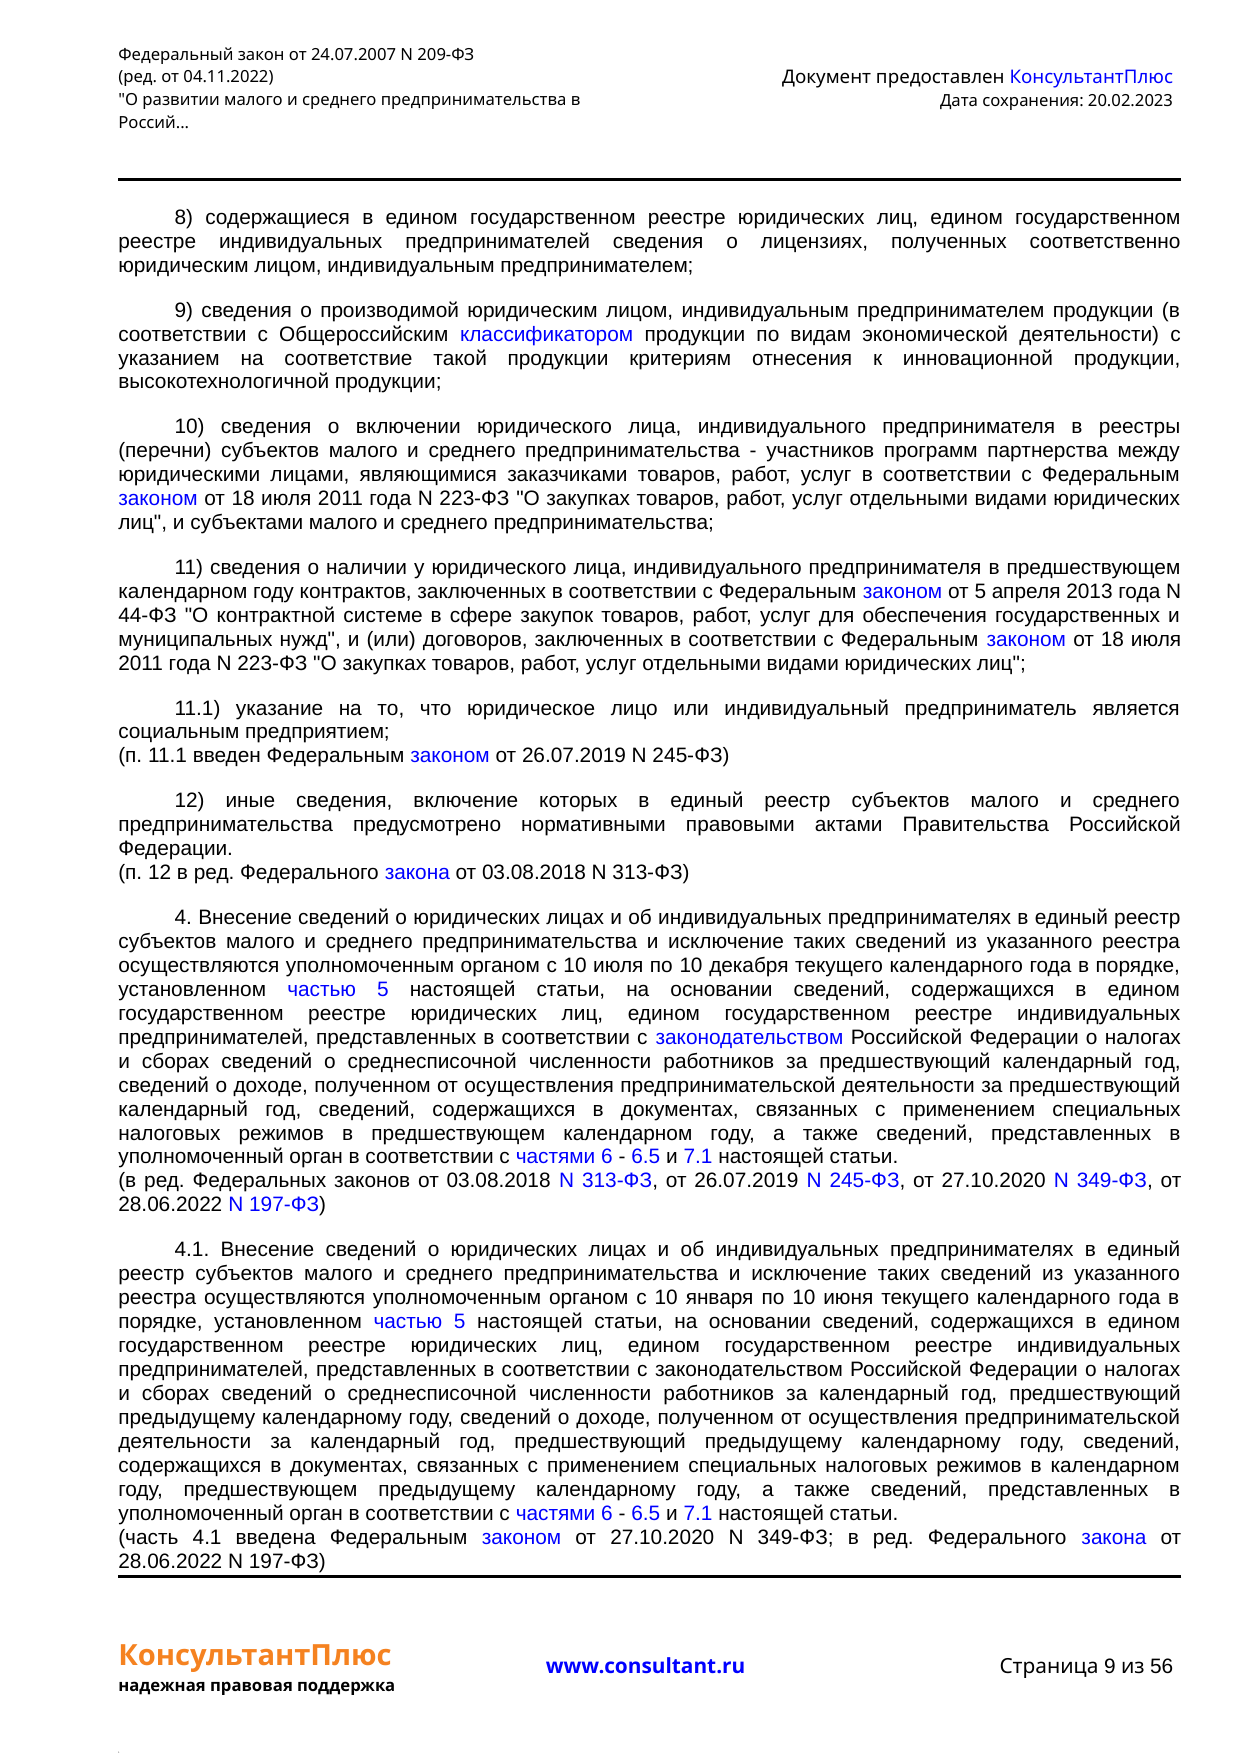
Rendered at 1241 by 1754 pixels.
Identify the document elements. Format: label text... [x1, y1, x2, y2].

text (часть 4.1 введена Федеральным законом от 27.10.2020 N 349-ФЗ; в ред. Федерального закона от 28.06.2022 N 197-ФЗ) [118, 1524, 1181, 1572]
text 12) иные сведения, включение которых в единый реестр субъектов малого и среднего предпринимательства предусмотрено нормативными правовыми актами Правительства Российской Федерации. [118, 788, 1181, 860]
text (п. 11.1 введен Федеральным законом от 26.07.2019 N 245-ФЗ) [118, 743, 1181, 767]
text 10) сведения о включении юридического лица, индивидуального предпринимателя в реестры (перечни) субъектов малого и среднего предпринимательства - участников программ партнерства между юридическими лицами, являющимися заказчиками товаров, работ, услуг в соответствии с Федеральным законом от 18 июля 2011 года N 223-ФЗ "О закупках товаров, работ, услуг отдельными видами юридических лиц", и субъектами малого и среднего предпринимательства; [118, 414, 1181, 534]
text (в ред. Федеральных законов от 03.08.2018 N 313-ФЗ, от 26.07.2019 N 245-ФЗ, от 27.10.2020 N 349-ФЗ, от 28.06.2022 N 197-ФЗ) [118, 1168, 1181, 1216]
text 11) сведения о наличии у юридического лица, индивидуального предпринимателя в предшествующем календарном году контрактов, заключенных в соответствии с Федеральным законом от 5 апреля 2013 года N 44-ФЗ "О контрактной системе в сфере закупок товаров, работ, услуг для обеспечения государственных и муниципальных нужд", и (или) договоров, заключенных в соответствии с Федеральным законом от 18 июля 2011 года N 223-ФЗ "О закупках товаров, работ, услуг отдельными видами юридических лиц"; [118, 555, 1181, 674]
text 4.1. Внесение сведений о юридических лицах и об индивидуальных предпринимателях в единый реестр субъектов малого и среднего предпринимательства и исключение таких сведений из указанного реестра осуществляются уполномоченным органом с 10 января по 10 июня текущего календарного года в порядке, установленном частью 5 настоящей статьи, на основании сведений, содержащихся в едином государственном реестре юридических лиц, едином государственном реестре индивидуальных предпринимателей, представленных в соответствии с законодательством Российской Федерации о налогах и сборах сведений о среднесписочной численности работников за календарный год, предшествующий предыдущему календарному году, сведений о доходе, полученном от осуществления предпринимательской деятельности за календарный год, предшествующий предыдущему календарному году, сведений, содержащихся в документах, связанных с применением специальных налоговых режимов в календарном году, предшествующем предыдущему календарному году, а также сведений, представленных в уполномоченный орган в соответствии с частями 6 - 6.5 и 7.1 настоящей статьи. [118, 1237, 1181, 1524]
text 4. Внесение сведений о юридических лицах и об индивидуальных предпринимателях в единый реестр субъектов малого и среднего предпринимательства и исключение таких сведений из указанного реестра осуществляются уполномоченным органом с 10 июля по 10 декабря текущего календарного года в порядке, установленном частью 5 настоящей статьи, на основании сведений, содержащихся в едином государственном реестре юридических лиц, едином государственном реестре индивидуальных предпринимателей, представленных в соответствии с законодательством Российской Федерации о налогах и сборах сведений о среднесписочной численности работников за предшествующий календарный год, сведений о доходе, полученном от осуществления предпринимательской деятельности за предшествующий календарный год, сведений, содержащихся в документах, связанных с применением специальных налоговых режимов в предшествующем календарном году, а также сведений, представленных в уполномоченный орган в соответствии с частями 6 - 6.5 и 7.1 настоящей статьи. [118, 905, 1181, 1168]
text (п. 12 в ред. Федерального закона от 03.08.2018 N 313-ФЗ) [118, 860, 1181, 884]
text 9) сведения о производимой юридическим лицом, индивидуальным предпринимателем продукции (в соответствии с Общероссийским классификатором продукции по видам экономической деятельности) с указанием на соответствие такой продукции критериям отнесения к инновационной продукции, высокотехнологичной продукции; [118, 297, 1181, 393]
text 8) содержащиеся в едином государственном реестре юридических лиц, едином государственном реестре индивидуальных предпринимателей сведения о лицензиях, полученных соответственно юридическим лицом, индивидуальным предпринимателем; [118, 205, 1181, 277]
text 11.1) указание на то, что юридическое лицо или индивидуальный предприниматель является социальным предприятием; [118, 695, 1181, 743]
